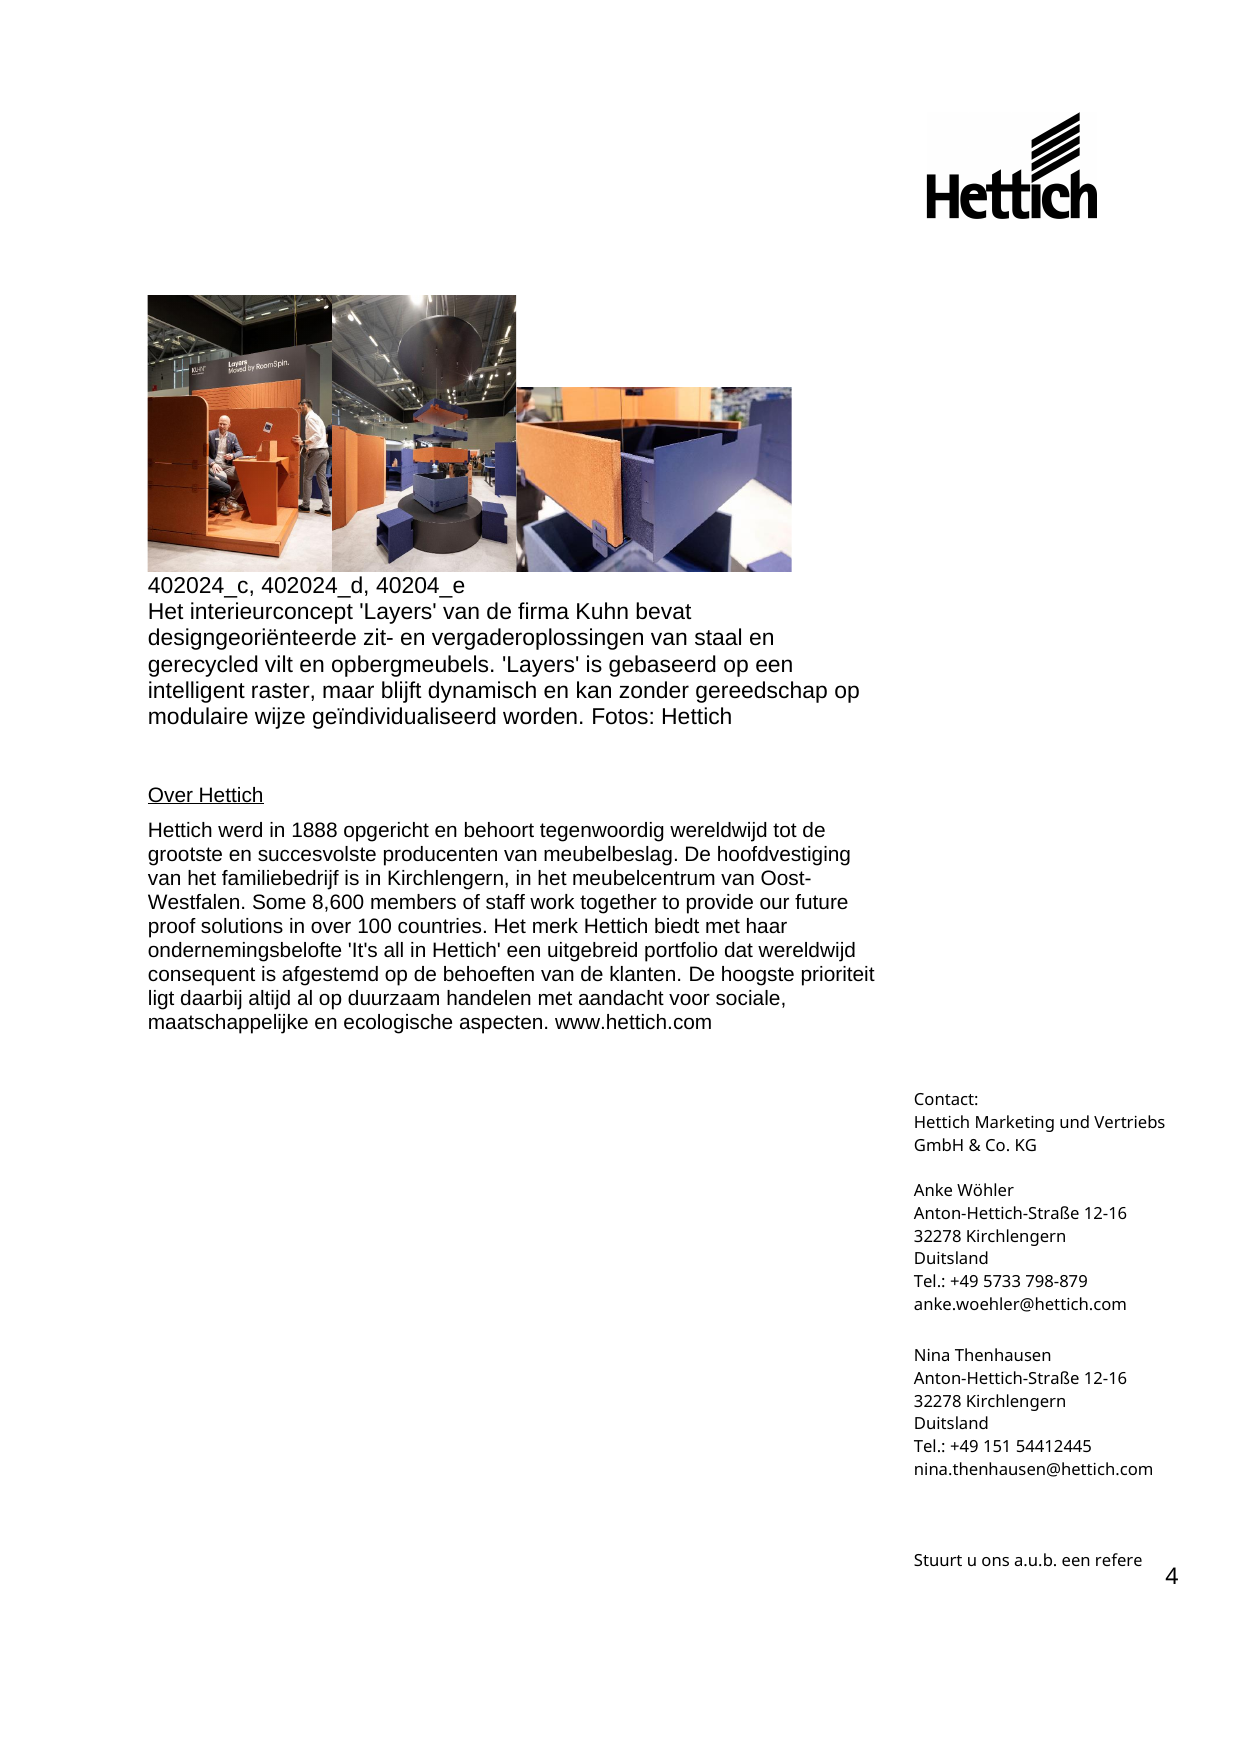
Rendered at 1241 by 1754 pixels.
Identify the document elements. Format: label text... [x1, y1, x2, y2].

text Over Hettich [148, 782, 886, 806]
picture [147, 295, 792, 572]
text Hettich werd in 1888 opgericht en behoort tegenwoordig wereldwijd tot de grootste en succesvolste producenten van meubelbeslag. De hoofdvestiging van het familiebedrijf is in Kirchlengern, in het meubelcentrum van Oost-Westfalen. Some 8,600 members of staff work together to provide our future proof solutions in over 100 countries. Het merk Hettich biedt met haar ondernemingsbelofte 'It's all in Hettich' een uitgebreid portfolio dat wereldwijd consequent is afgestemd op de behoeften van de klanten. De hoogste prioriteit ligt daarbij altijd al op duurzaam handelen met aandacht voor sociale, maatschappelijke en ecologische aspecten. www.hettich.com [148, 818, 886, 1034]
text 402024_c, 402024_d, 40204_e [148, 572, 886, 598]
picture [926, 112, 1097, 219]
text Het interieurconcept 'Layers' van de firma Kuhn bevat designgeoriënteerde zit- en vergaderoplossingen van staal en gerecycled vilt en opbergmeubels. 'Layers' is gebaseerd op een intelligent raster, maar blijft dynamisch en kan zonder gereedschap op modulaire wijze geïndividualiseerd worden. Fotos: Hettich [148, 598, 886, 730]
